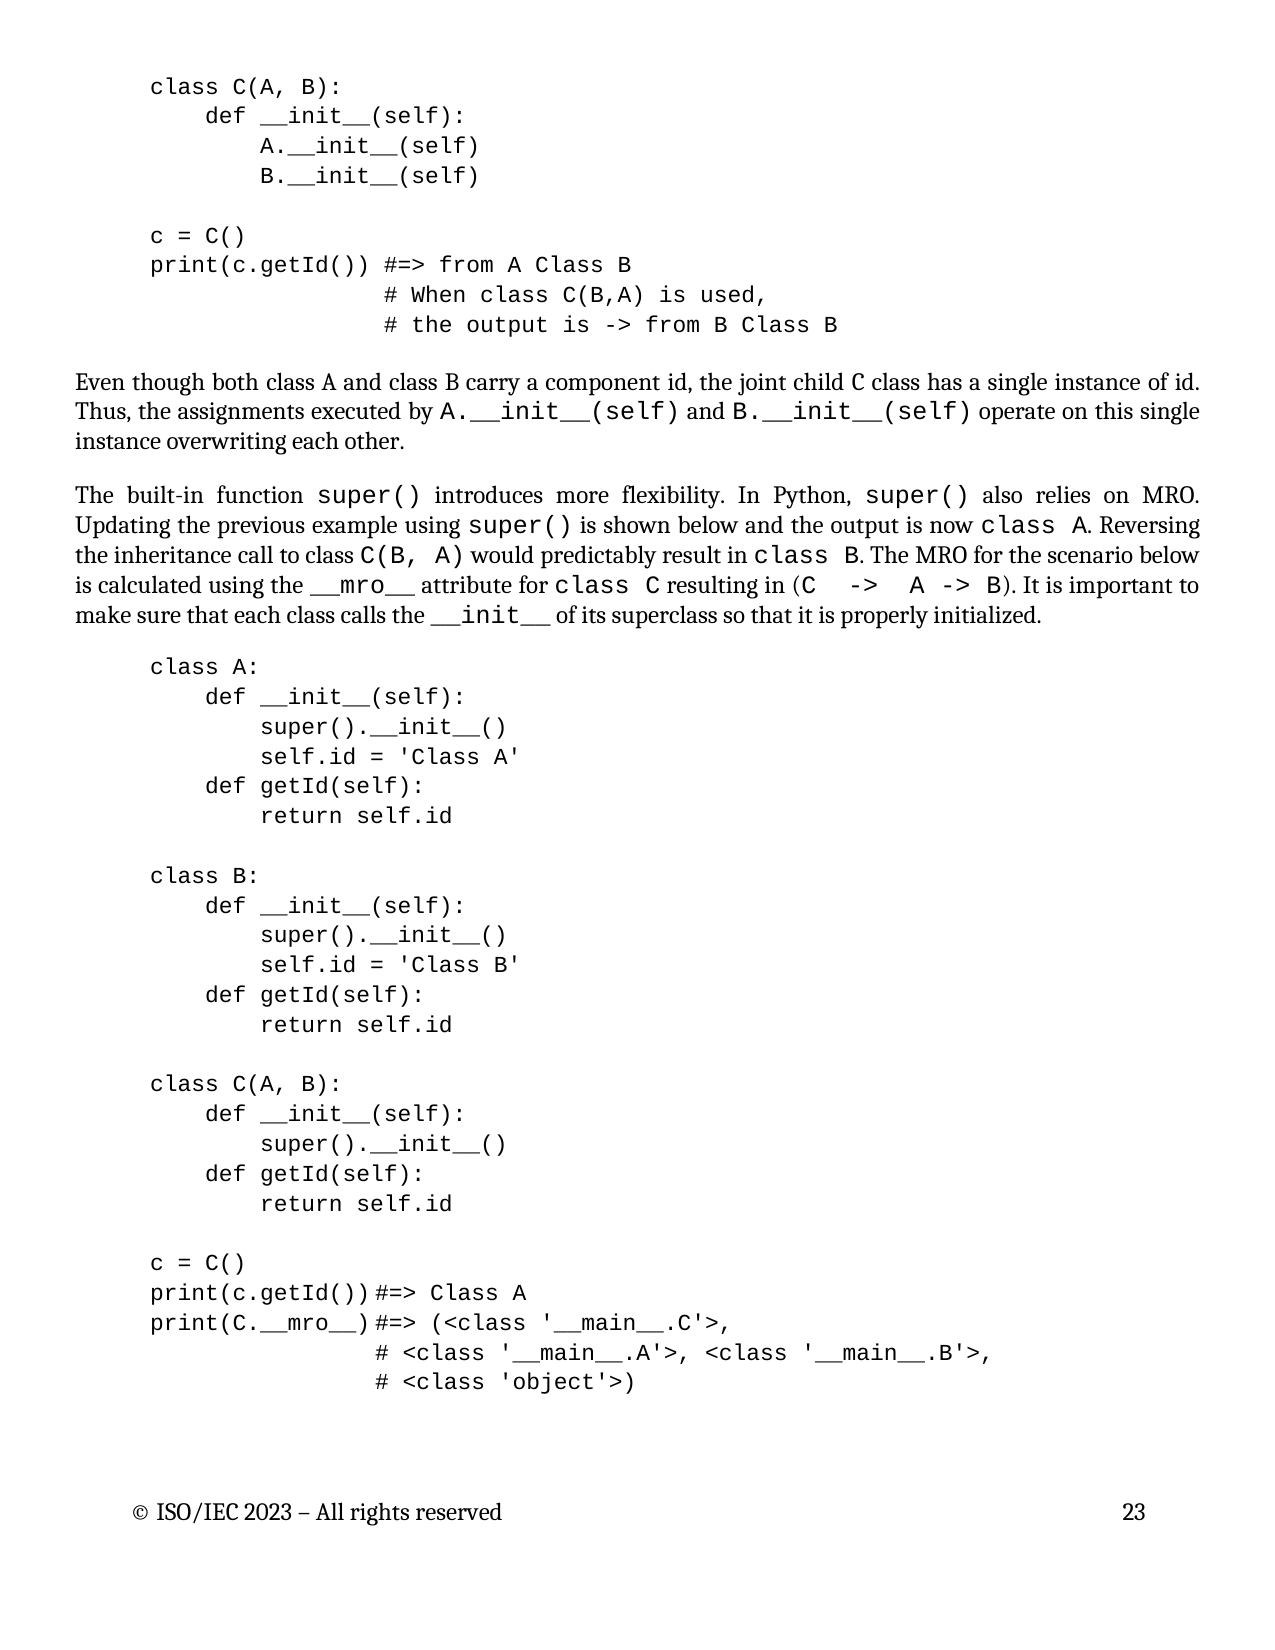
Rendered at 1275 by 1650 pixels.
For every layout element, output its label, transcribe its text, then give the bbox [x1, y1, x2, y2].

text class C(A, B): [150, 1073, 1200, 1099]
text def getId(self): [150, 983, 1200, 1009]
text return self.id [150, 804, 1200, 831]
text super().__init__() [150, 1132, 1200, 1158]
text print(C.__mro__) #=> (<class '__main__.C'>, [150, 1311, 1200, 1337]
text super().__init__() [150, 924, 1200, 950]
text print(c.getId()) #=> from A Class B [150, 254, 1200, 280]
text def getId(self): [150, 775, 1200, 801]
text self.id = 'Class B' [150, 953, 1200, 979]
text # <class '__main__.A'>, <class '__main__.B'>, [150, 1341, 1200, 1367]
text The built-in function super() introduces more flexibility. In Python, super() also relies on MRO. Updating the previous example using super() is shown below and the output is now class A. Reversing the inheritance call to class C(B, A) would predictably result in class B. The MRO for the scenario below is calculated using the __mro__ attribute for class C resulting in (C -> A -> B). It is important to make sure that each class calls the __init__ of its superclass so that it is properly initialized. [75, 481, 1200, 631]
text c = C() [150, 1251, 1200, 1277]
text class C(A, B): [150, 75, 1200, 101]
text # When class C(B,A) is used, [150, 283, 1200, 309]
text def __init__(self): [150, 105, 1200, 131]
text super().__init__() [150, 715, 1200, 741]
text def __init__(self): [150, 685, 1200, 711]
text return self.id [150, 1192, 1200, 1218]
text print(c.getId()) #=> Class A [150, 1281, 1200, 1307]
text self.id = 'Class A' [150, 745, 1200, 771]
text B.__init__(self) [150, 164, 1200, 190]
text def getId(self): [150, 1162, 1200, 1188]
text class A: [150, 656, 1200, 682]
text def __init__(self): [150, 894, 1200, 920]
text Even though both class A and class B carry a component id, the joint child C class has a single instance of id. Thus, the assignments executed by A.__init__(self) and B.__init__(self) operate on this single instance overwriting each other. [75, 368, 1200, 456]
text return self.id [150, 1013, 1200, 1039]
text c = C() [150, 224, 1200, 250]
text A.__init__(self) [150, 134, 1200, 161]
text class B: [150, 864, 1200, 890]
text # <class 'object'>) [150, 1371, 1200, 1397]
text def __init__(self): [150, 1102, 1200, 1128]
text # the output is -> from B Class B [150, 313, 1200, 339]
